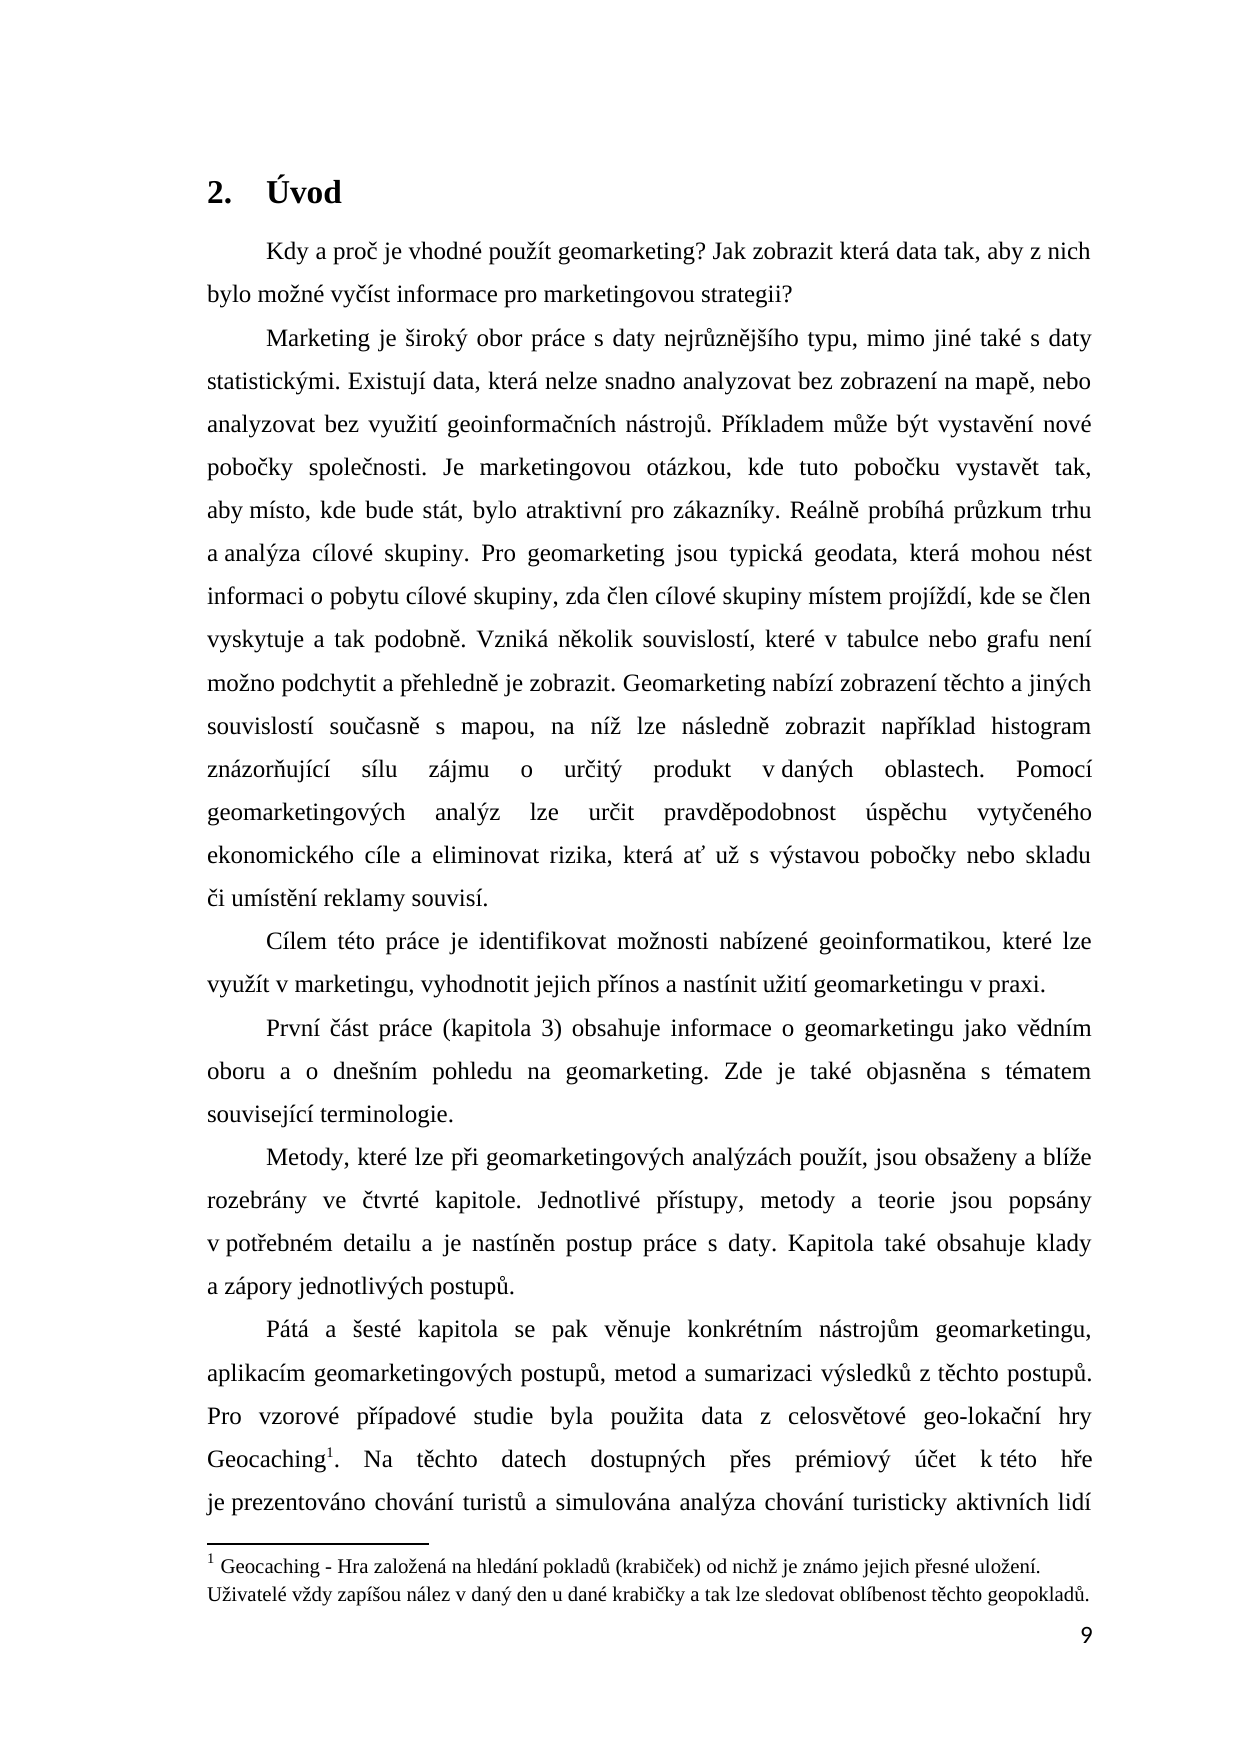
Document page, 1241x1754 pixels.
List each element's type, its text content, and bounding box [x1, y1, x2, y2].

text Kdy a proč je vhodné použít geomarketing? Jak zobrazit která data tak, aby z nich bylo možné vyčíst informace pro marketingovou strategii? [207, 236, 1092, 308]
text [207, 1314, 1092, 1516]
text Marketing je široký obor práce s daty nejrůznějšího typu, mimo jiné také s daty statistickými. Existují data, která nelze snadno analyzovat bez zobrazení na mapě, nebo analyzovat bez využití geoinformačních nástrojů. Příkladem může být vystavění nové pobočky společnosti. Je marketingovou otázkou, kde tuto pobočku vystavět tak, aby místo, kde bude stát, bylo atraktivní pro zákazníky. Reálně probíhá průzkum trhu a analýza cílové skupiny. Pro geomarketing jsou typická geodata, která mohou nést informaci o pobytu cílové skupiny, zda člen cílové skupiny místem projíždí, kde se člen vyskytuje a tak podobně. Vzniká několik souvislostí, které v tabulce nebo grafu není možno podchytit a přehledně je zobrazit. Geomarketing nabízí zobrazení těchto a jiných souvislostí současně s mapou, na níž lze následně zobrazit například histogram znázorňující sílu zájmu o určitý produkt v daných oblastech. Pomocí geomarketingových analýz lze určit pravděpodobnost úspěchu vytyčeného ekonomického cíle a eliminovat rizika, která ať už s výstavou pobočky nebo skladu či umístění reklamy souvisí. [207, 323, 1092, 912]
text Cílem této práce je identifikovat možnosti nabízené geoinformatikou, které lze využít v marketingu, vyhodnotit jejich přínos a nastínit užití geomarketingu v praxi. [207, 926, 1092, 998]
text První část práce (kapitola 3) obsahuje informace o geomarketingu jako vědním oboru a o dnešním pohledu na geomarketing. Zde je také objasněna s tématem související terminologie. [207, 1013, 1092, 1128]
subtitle Úvod [207, 173, 1092, 211]
text Metody, které lze při geomarketingových analýzách použít, jsou obsaženy a blíže rozebrány ve čtvrté kapitole. Jednotlivé přístupy, metody a teorie jsou popsány v potřebném detailu a je nastíněn postup práce s daty. Kapitola také obsahuje klady a zápory jednotlivých postupů. [207, 1142, 1092, 1300]
